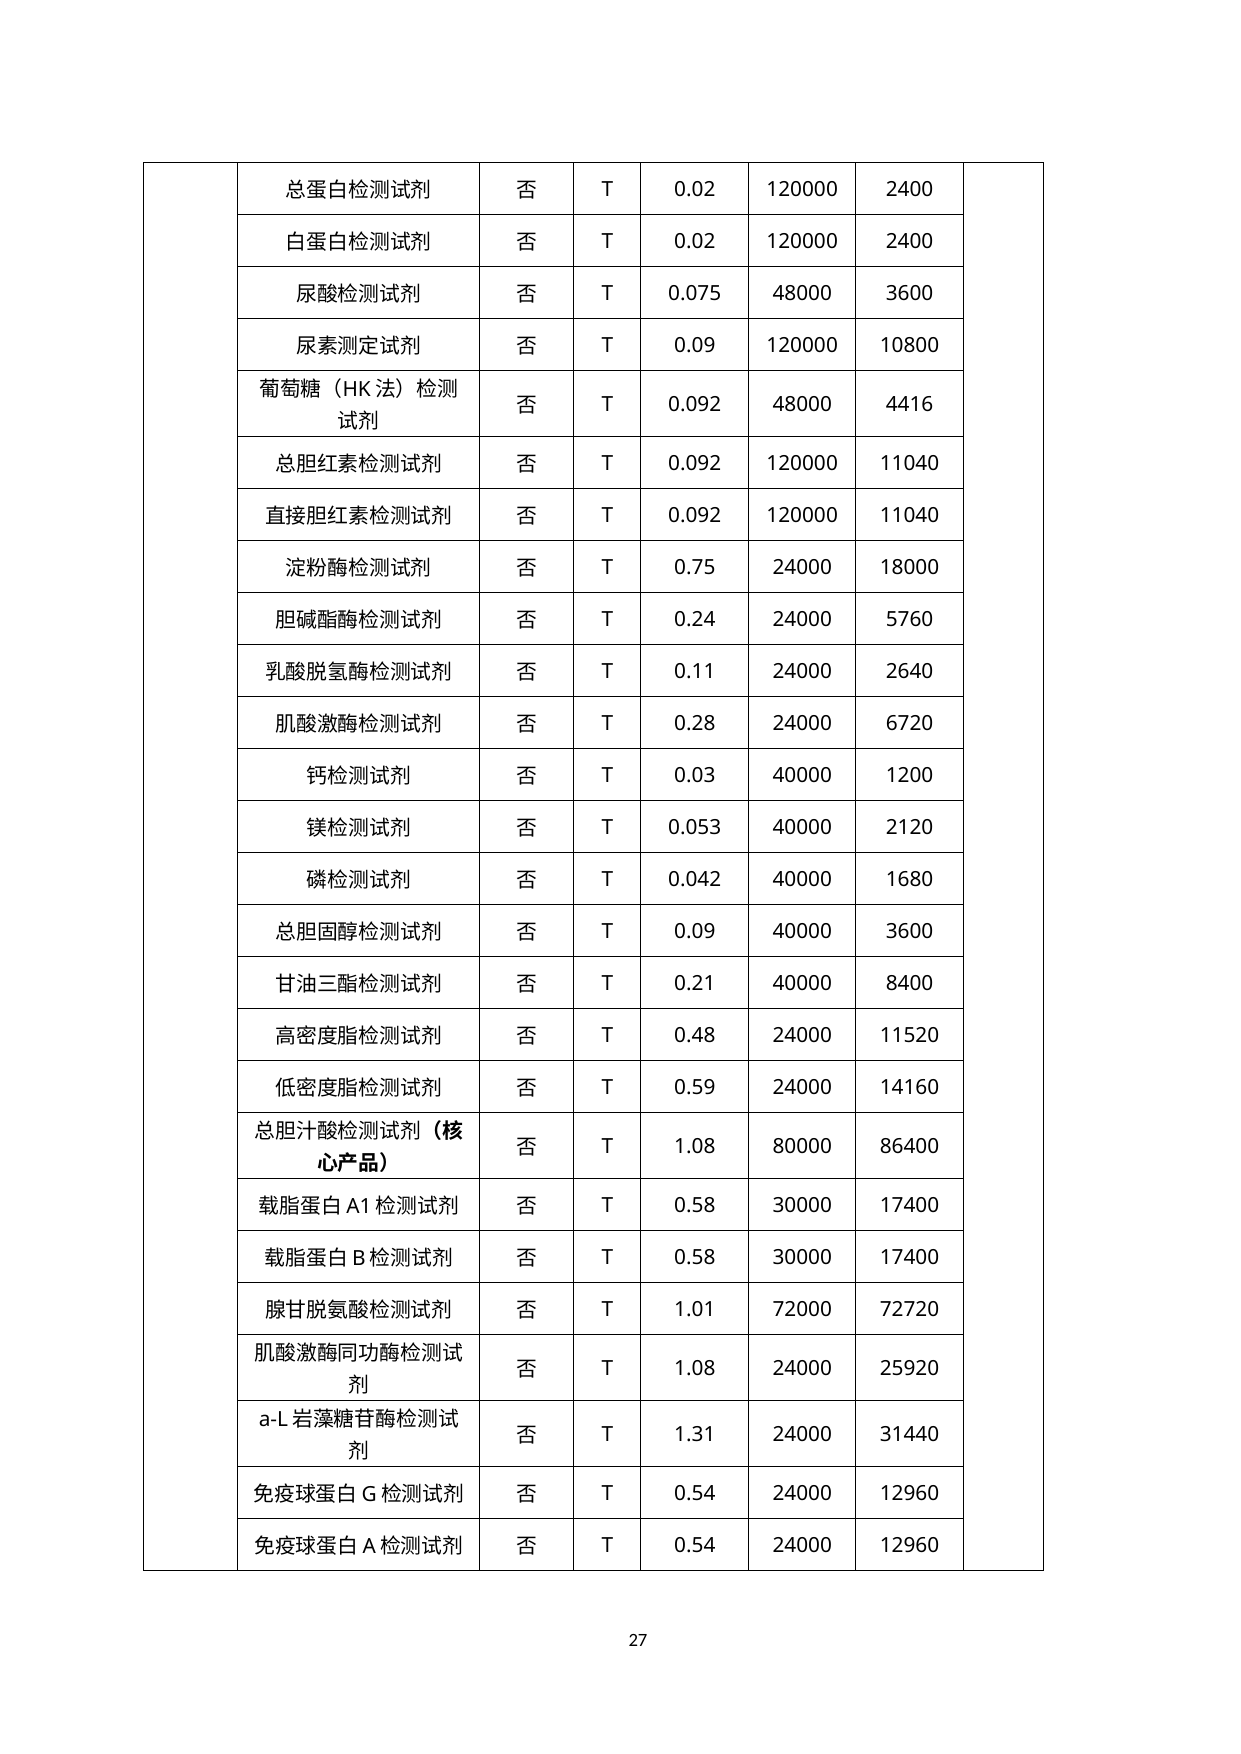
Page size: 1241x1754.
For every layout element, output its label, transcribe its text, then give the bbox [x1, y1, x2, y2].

table_cell T [574, 437, 640, 488]
table_cell 0.24 [641, 593, 748, 644]
table_cell 总胆固醇检测试剂 [238, 905, 479, 956]
table_cell 否 [480, 645, 573, 696]
table_cell 否 [480, 593, 573, 644]
table_cell 否 [480, 215, 573, 266]
table_cell 乳酸脱氢酶检测试剂 [238, 645, 479, 696]
table_cell 11040 [856, 437, 963, 488]
table_cell 否 [480, 267, 573, 318]
table_cell 24000 [749, 1467, 855, 1518]
table_cell 25920 [856, 1335, 963, 1400]
table_cell 葡萄糖（HK法）检测试剂 [238, 371, 479, 436]
table_cell T [574, 905, 640, 956]
table_cell 免疫球蛋白G检测试剂 [238, 1467, 479, 1518]
table_cell T [574, 319, 640, 370]
table_cell 120000 [749, 437, 855, 488]
table_cell 0.58 [641, 1231, 748, 1282]
table_cell 否 [480, 1335, 573, 1400]
table_cell 甘油三酯检测试剂 [238, 957, 479, 1008]
table_cell 总胆汁酸检测试剂（核心产品） [238, 1113, 479, 1178]
table_cell 24000 [749, 1061, 855, 1112]
table_cell 80000 [749, 1113, 855, 1178]
table_cell 否 [480, 489, 573, 540]
table_cell 72720 [856, 1283, 963, 1334]
table_cell a-L岩藻糖苷酶检测试剂 [238, 1401, 479, 1466]
table_cell 0.59 [641, 1061, 748, 1112]
table_cell T [574, 1401, 640, 1466]
table_cell 否 [480, 371, 573, 436]
table_cell 1.01 [641, 1283, 748, 1334]
table_cell 40000 [749, 957, 855, 1008]
table_cell 40000 [749, 853, 855, 904]
table_cell 否 [480, 1283, 573, 1334]
table_cell 0.58 [641, 1179, 748, 1230]
table_cell 尿酸检测试剂 [238, 267, 479, 318]
table_cell 11040 [856, 489, 963, 540]
table_cell 0.042 [641, 853, 748, 904]
table_cell 11520 [856, 1009, 963, 1060]
table_cell 肌酸激酶检测试剂 [238, 697, 479, 748]
table_cell 1.08 [641, 1113, 748, 1178]
table_cell 腺甘脱氨酸检测试剂 [238, 1283, 479, 1334]
table_cell 0.053 [641, 801, 748, 852]
table_cell 72000 [749, 1283, 855, 1334]
table_cell 否 [480, 319, 573, 370]
table_cell 3600 [856, 267, 963, 318]
table_cell 24000 [749, 1519, 855, 1570]
table_cell 14160 [856, 1061, 963, 1112]
table_cell 总蛋白检测试剂 [238, 163, 479, 214]
table_cell 2400 [856, 163, 963, 214]
table_cell T [574, 1009, 640, 1060]
table_cell 0.09 [641, 905, 748, 956]
table_cell T [574, 1335, 640, 1400]
table_cell 18000 [856, 541, 963, 592]
table_cell 尿素测定试剂 [238, 319, 479, 370]
table_cell 否 [480, 1401, 573, 1466]
table_cell 0.03 [641, 749, 748, 800]
table_cell 24000 [749, 1009, 855, 1060]
table_cell 24000 [749, 1335, 855, 1400]
table_cell 否 [480, 1467, 573, 1518]
table_cell 24000 [749, 645, 855, 696]
table_cell T [574, 215, 640, 266]
table_cell 否 [480, 1061, 573, 1112]
table_cell 白蛋白检测试剂 [238, 215, 479, 266]
table_cell 31440 [856, 1401, 963, 1466]
table_cell 17400 [856, 1179, 963, 1230]
table_cell 高密度脂检测试剂 [238, 1009, 479, 1060]
table_cell 否 [480, 853, 573, 904]
table_cell 40000 [749, 905, 855, 956]
table_cell 否 [480, 697, 573, 748]
table_cell 载脂蛋白B检测试剂 [238, 1231, 479, 1282]
table_cell 否 [480, 1009, 573, 1060]
table_cell 总胆红素检测试剂 [238, 437, 479, 488]
table_cell 免疫球蛋白A检测试剂 [238, 1519, 479, 1570]
table_cell 12960 [856, 1467, 963, 1518]
table_cell 17400 [856, 1231, 963, 1282]
table_cell 30000 [749, 1179, 855, 1230]
table_cell 12960 [856, 1519, 963, 1570]
table_cell 2120 [856, 801, 963, 852]
table_cell T [574, 163, 640, 214]
table_cell 镁检测试剂 [238, 801, 479, 852]
table_cell 2640 [856, 645, 963, 696]
table_cell 否 [480, 1179, 573, 1230]
table_cell T [574, 697, 640, 748]
table_cell 5760 [856, 593, 963, 644]
table_cell 1680 [856, 853, 963, 904]
table_cell 1.31 [641, 1401, 748, 1466]
table_cell 0.02 [641, 163, 748, 214]
table_cell 否 [480, 905, 573, 956]
table_cell 0.09 [641, 319, 748, 370]
table_cell T [574, 1231, 640, 1282]
table_cell 否 [480, 1231, 573, 1282]
table_cell 48000 [749, 267, 855, 318]
table_cell 0.21 [641, 957, 748, 1008]
table_cell T [574, 853, 640, 904]
table_cell T [574, 267, 640, 318]
table_cell 24000 [749, 541, 855, 592]
table_cell 胆碱酯酶检测试剂 [238, 593, 479, 644]
table_cell 否 [480, 957, 573, 1008]
table_cell 0.092 [641, 371, 748, 436]
table_cell 24000 [749, 593, 855, 644]
table_cell 否 [480, 801, 573, 852]
table_cell 120000 [749, 215, 855, 266]
table_cell T [574, 645, 640, 696]
table_cell 否 [480, 749, 573, 800]
table_cell 24000 [749, 1401, 855, 1466]
table_cell 24000 [749, 697, 855, 748]
table_cell T [574, 1113, 640, 1178]
table_cell 0.075 [641, 267, 748, 318]
table_cell 4416 [856, 371, 963, 436]
table_cell 磷检测试剂 [238, 853, 479, 904]
table_cell 86400 [856, 1113, 963, 1178]
table_cell T [574, 593, 640, 644]
table_cell 120000 [749, 489, 855, 540]
table_cell T [574, 801, 640, 852]
table_cell 0.54 [641, 1467, 748, 1518]
table_cell T [574, 1179, 640, 1230]
table_cell 0.54 [641, 1519, 748, 1570]
table_cell T [574, 489, 640, 540]
table_cell T [574, 749, 640, 800]
table_cell 3600 [856, 905, 963, 956]
table_cell T [574, 1519, 640, 1570]
table_cell 否 [480, 1519, 573, 1570]
table_cell 直接胆红素检测试剂 [238, 489, 479, 540]
table_cell 2400 [856, 215, 963, 266]
table_cell 低密度脂检测试剂 [238, 1061, 479, 1112]
table_cell 0.48 [641, 1009, 748, 1060]
table_cell 载脂蛋白A1检测试剂 [238, 1179, 479, 1230]
table_cell 0.092 [641, 489, 748, 540]
table_cell 40000 [749, 749, 855, 800]
table_cell T [574, 1061, 640, 1112]
table_cell 0.75 [641, 541, 748, 592]
table_cell 否 [480, 163, 573, 214]
table_cell 否 [480, 1113, 573, 1178]
table_cell T [574, 541, 640, 592]
table_cell 120000 [749, 319, 855, 370]
table_cell 120000 [749, 163, 855, 214]
table_cell T [574, 1467, 640, 1518]
table_cell T [574, 1283, 640, 1334]
table_cell 1.08 [641, 1335, 748, 1400]
table_cell 40000 [749, 801, 855, 852]
table_cell 否 [480, 437, 573, 488]
table_cell 0.092 [641, 437, 748, 488]
table_cell 1200 [856, 749, 963, 800]
table_cell 6720 [856, 697, 963, 748]
table_cell T [574, 957, 640, 1008]
table_cell 30000 [749, 1231, 855, 1282]
table_cell 0.28 [641, 697, 748, 748]
table_cell T [574, 371, 640, 436]
table_cell 淀粉酶检测试剂 [238, 541, 479, 592]
table_cell 否 [480, 541, 573, 592]
table_cell 8400 [856, 957, 963, 1008]
table_cell 肌酸激酶同功酶检测试剂 [238, 1335, 479, 1400]
table_cell 0.02 [641, 215, 748, 266]
table_cell 钙检测试剂 [238, 749, 479, 800]
table_cell 48000 [749, 371, 855, 436]
table_cell 10800 [856, 319, 963, 370]
table_cell 0.11 [641, 645, 748, 696]
